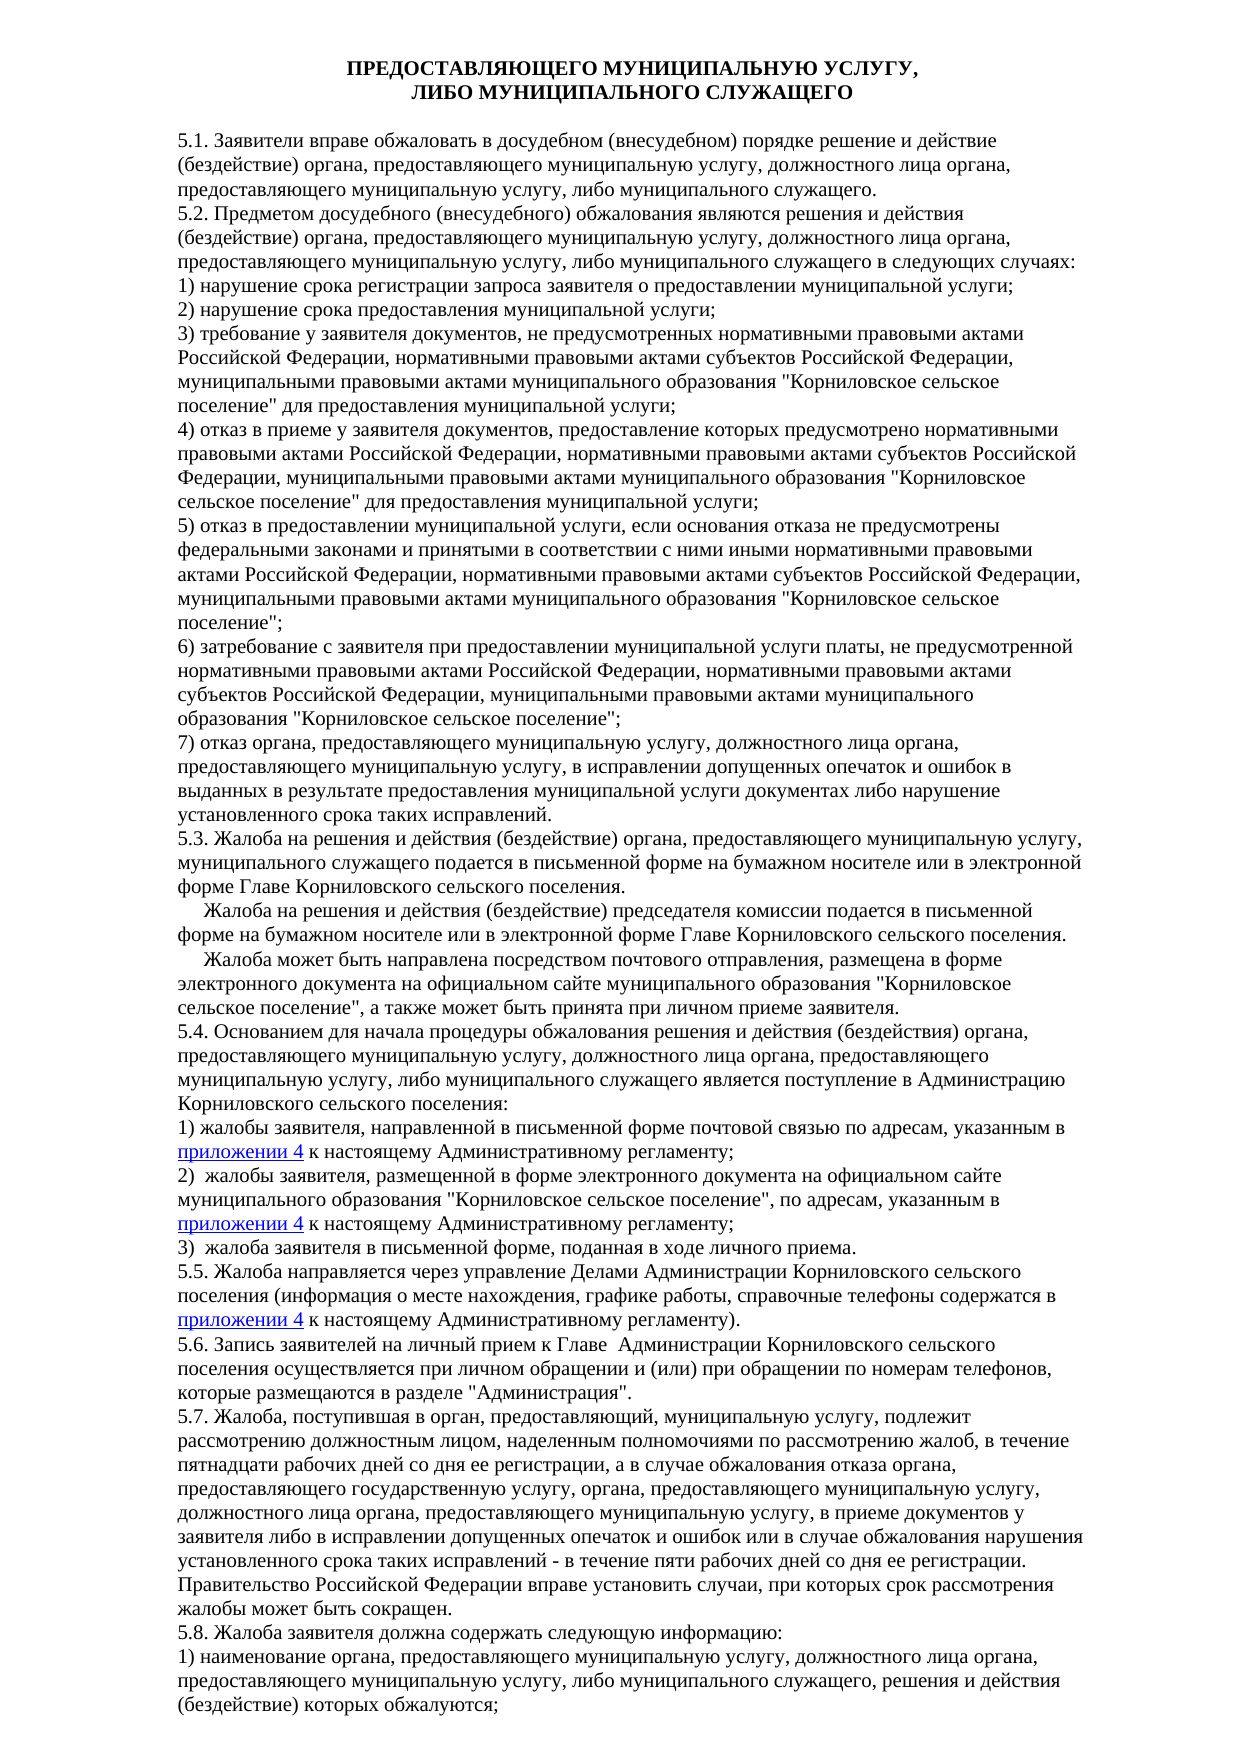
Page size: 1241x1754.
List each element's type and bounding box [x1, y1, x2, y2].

text [177, 56, 1087, 104]
text [177, 104, 1087, 1716]
